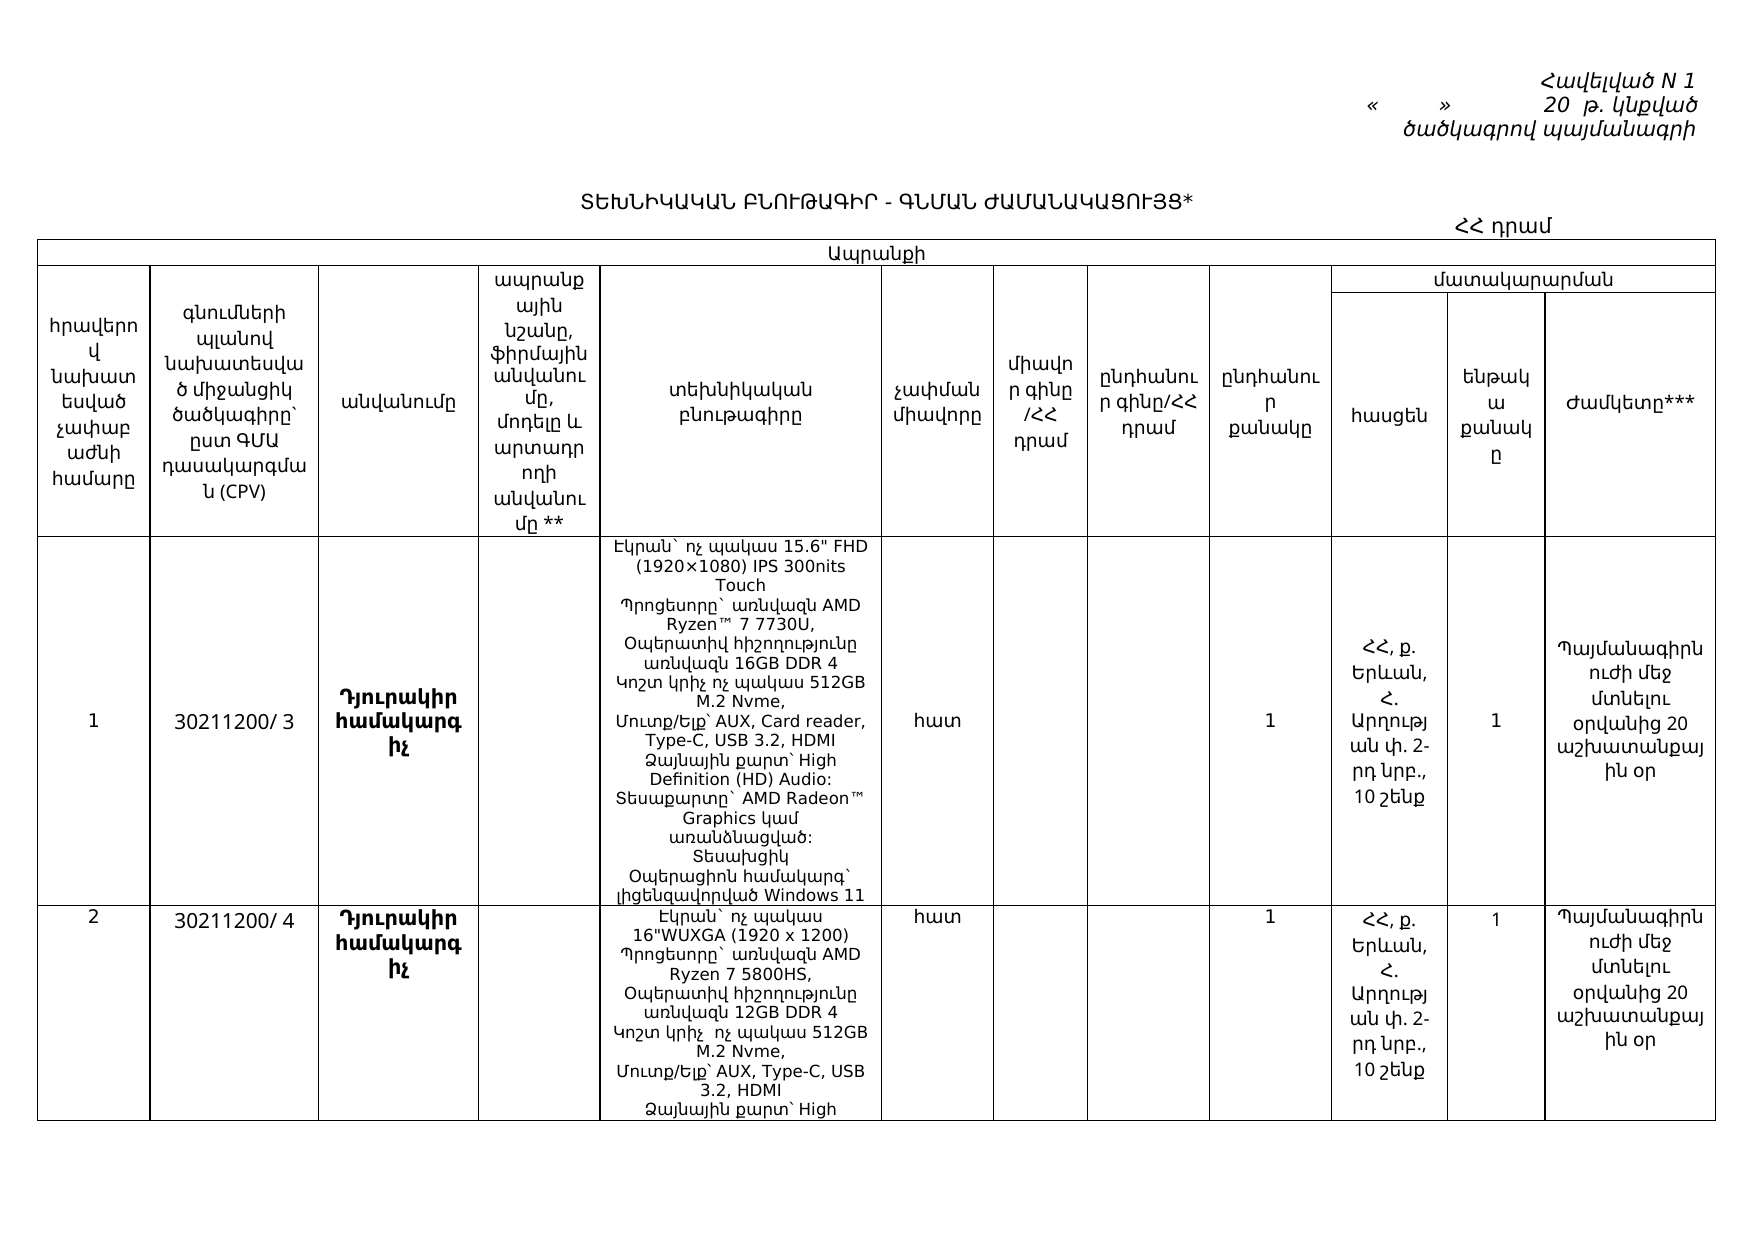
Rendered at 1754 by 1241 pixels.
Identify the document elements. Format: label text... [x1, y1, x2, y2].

table_cell տեխնիկական բնութագիրը [601, 266, 881, 536]
table_cell ՀՀ, ք. Երևան, Հ. Արղության փ. 2-րդ նրբ., 10 շենք [1332, 537, 1447, 905]
table_cell անվանումը [319, 266, 478, 536]
table_cell չափման միավորը [882, 266, 993, 536]
table_cell հրավերով նախատեսված չափաբաժնի համարը [38, 266, 149, 536]
table_cell Էկրան` ոչ պակաս 15.6" FHD (1920×1080) IPS 300nits Touch Պրոցեսորը` առնվազն AMD Ryzen™ 7 7730U, Օպերատիվ հիշողությունը առնվազն 16GB DDR 4 Կոշտ կրիչ ոչ պակաս 512GB M.2 Nvme, Մուտք/Ելք՝ AUX, Card reader, Type-C, USB 3.2, HDMI Ձայնային քարտ՝ High Definition (HD) Audio: Տեսաքարտը` AMD Radeon™ Graphics կամ առանձնացված: Տեսախցիկ Օպերացիոն համակարգ` լիցենզավորված Windows 11 [601, 537, 881, 905]
text Հավելված N 1 [75, 69, 1698, 93]
table_cell ընդհանուր գինը/ՀՀ դրամ [1088, 266, 1209, 536]
table_cell գնումների պլանով նախատեսված միջանցիկ ծածկագիրը` ըստ ԳՄԱ դասակարգման (CPV) [151, 266, 318, 536]
text « » 20 թ. կնքված [75, 93, 1698, 117]
table_cell [479, 906, 599, 1119]
table_cell 30211200/ 4 [151, 906, 318, 1119]
table_header Ապրանքի [38, 240, 1715, 265]
table_cell հատ [882, 906, 993, 1119]
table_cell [601, 906, 881, 1119]
table_cell ապրանքային նշանը, ֆիրմային անվանումը, մոդելը և արտադրողի անվանումը ** [479, 266, 599, 536]
table_cell հասցեն [1332, 293, 1447, 536]
table_cell Պայմանագիրն ուժի մեջ մտնելու օրվանից 20 աշխատանքային օր [1546, 537, 1715, 905]
table_cell մատակարարման [1332, 266, 1715, 292]
table_cell 1 [1448, 537, 1544, 905]
table_cell 1 [1210, 906, 1331, 1119]
table_cell Դյուրակիր համակարգիչ [319, 537, 478, 905]
table_cell ընդհանուր քանակը [1210, 266, 1331, 536]
table_cell [479, 537, 599, 905]
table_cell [1332, 906, 1447, 1119]
table_cell 1 [1210, 537, 1331, 905]
table_cell 30211200/ 3 [151, 537, 318, 905]
table_cell միավոր գինը /ՀՀ դրամ [994, 266, 1087, 536]
text ծածկագրով պայմանագրի [75, 117, 1698, 142]
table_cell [319, 906, 478, 1119]
table_cell Ժամկետը*** [1546, 293, 1715, 536]
table_cell ենթակա քանակը [1448, 293, 1544, 536]
table_cell [1088, 537, 1209, 905]
table_cell [994, 537, 1087, 905]
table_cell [1546, 906, 1715, 1119]
table_cell հատ [882, 537, 993, 905]
table_cell [1088, 906, 1209, 1119]
text ՏԵԽՆԻԿԱԿԱՆ ԲՆՈՒԹԱԳԻՐ - ԳՆՄԱՆ ԺԱՄԱՆԱԿԱՑՈՒՅՑ* [75, 190, 1698, 214]
table_cell [994, 906, 1087, 1119]
table_cell 1 [1448, 906, 1544, 1119]
table_cell 1 [38, 537, 149, 905]
table_cell 2 [38, 906, 149, 1119]
text ՀՀ դրամ [75, 214, 1698, 239]
